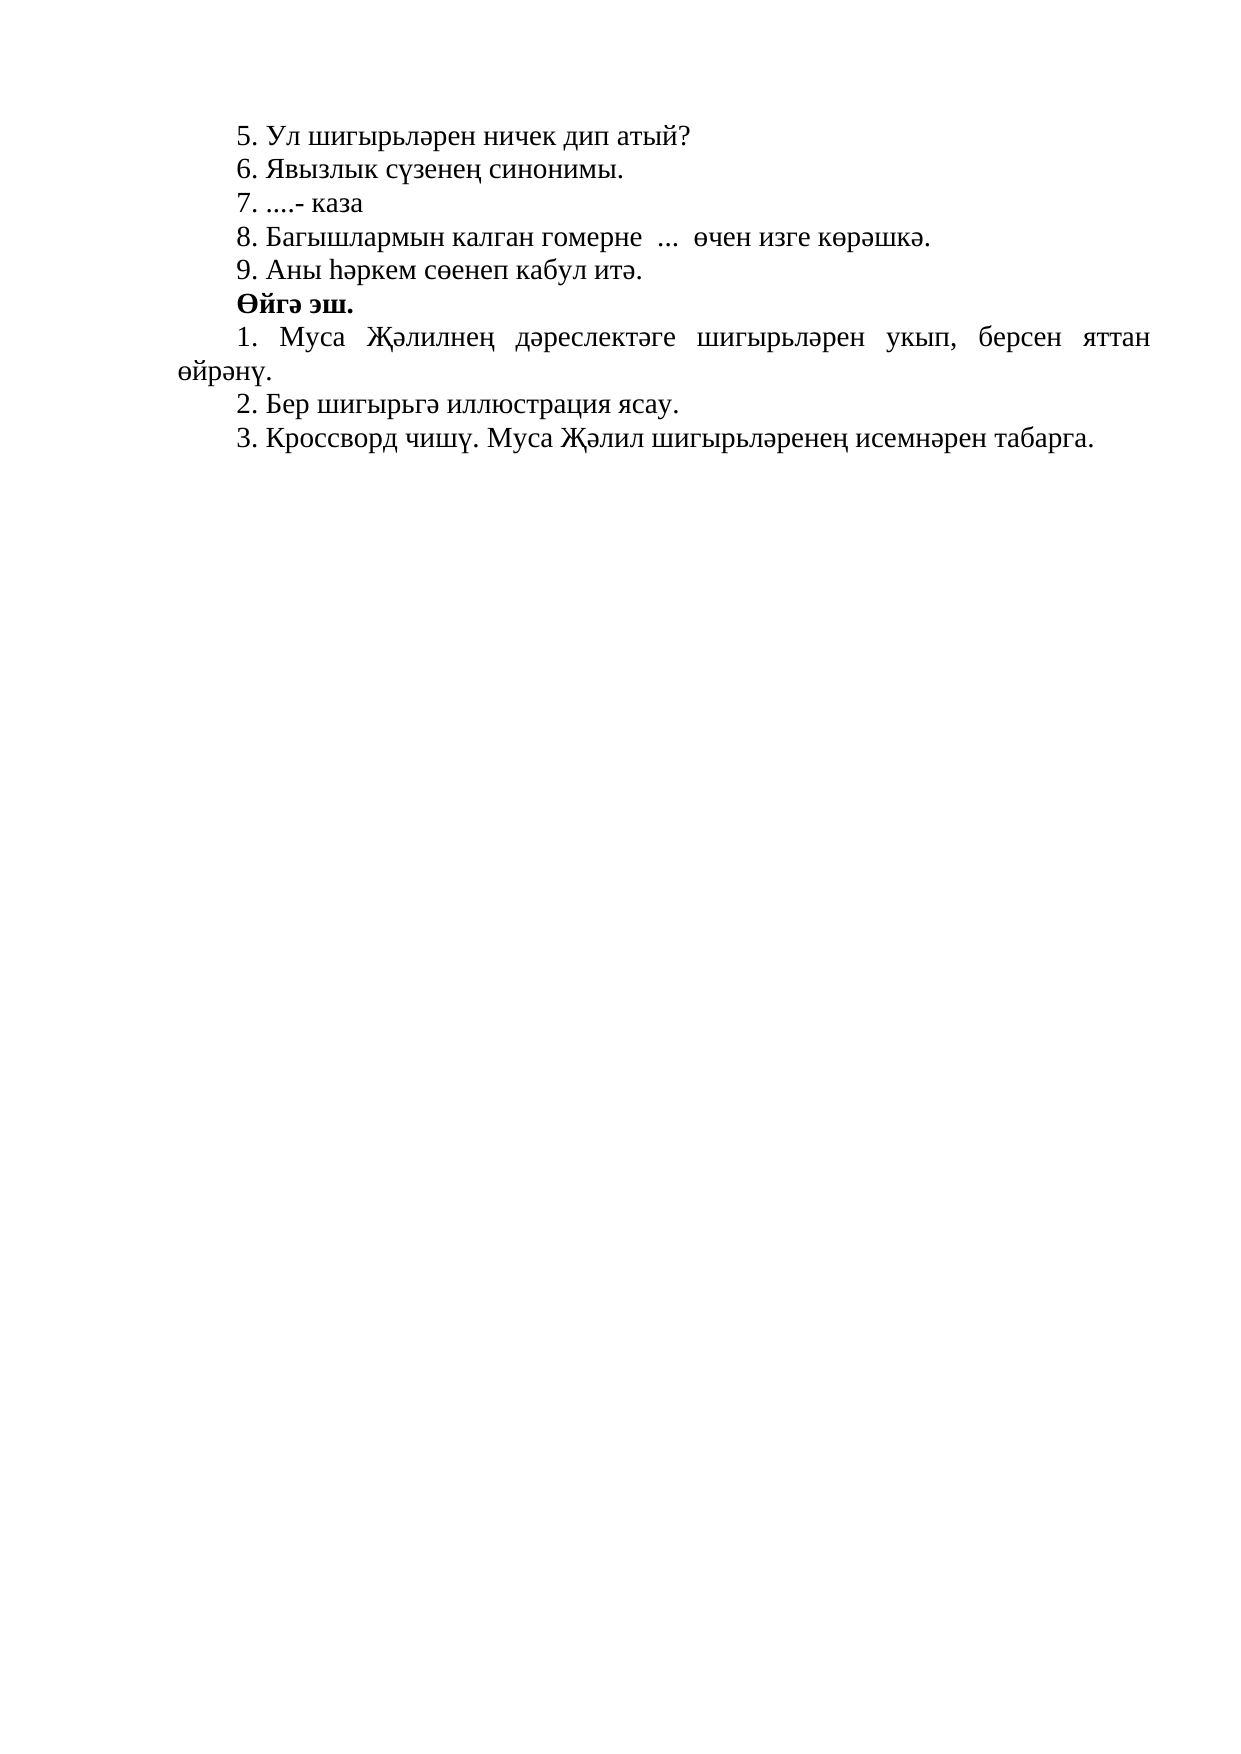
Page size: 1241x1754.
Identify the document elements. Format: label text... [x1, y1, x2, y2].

text 5. Ул шигырьләрен ничек дип атый? [177, 118, 1152, 152]
text 2. Бер шигырьгә иллюстрация ясау. [177, 386, 1152, 420]
text 6. Явызлык сүзенең синонимы. [177, 152, 1152, 185]
text 3. Кроссворд чишү. Муса Җәлил шигырьләренең исемнәрен табарга. [177, 420, 1152, 453]
text 7. ....- каза [177, 185, 1152, 219]
text Өйгә эш. [177, 286, 1152, 319]
text 1. Муса Җәлилнең дәреслектәге шигырьләрен укып, берсен яттан өйрәнү. [177, 319, 1152, 386]
text 8. Багышлармын калган гомерне ... өчен изге көрәшкә. [177, 219, 1152, 252]
text 9. Аны һәркем сөенеп кабул итә. [177, 252, 1152, 286]
